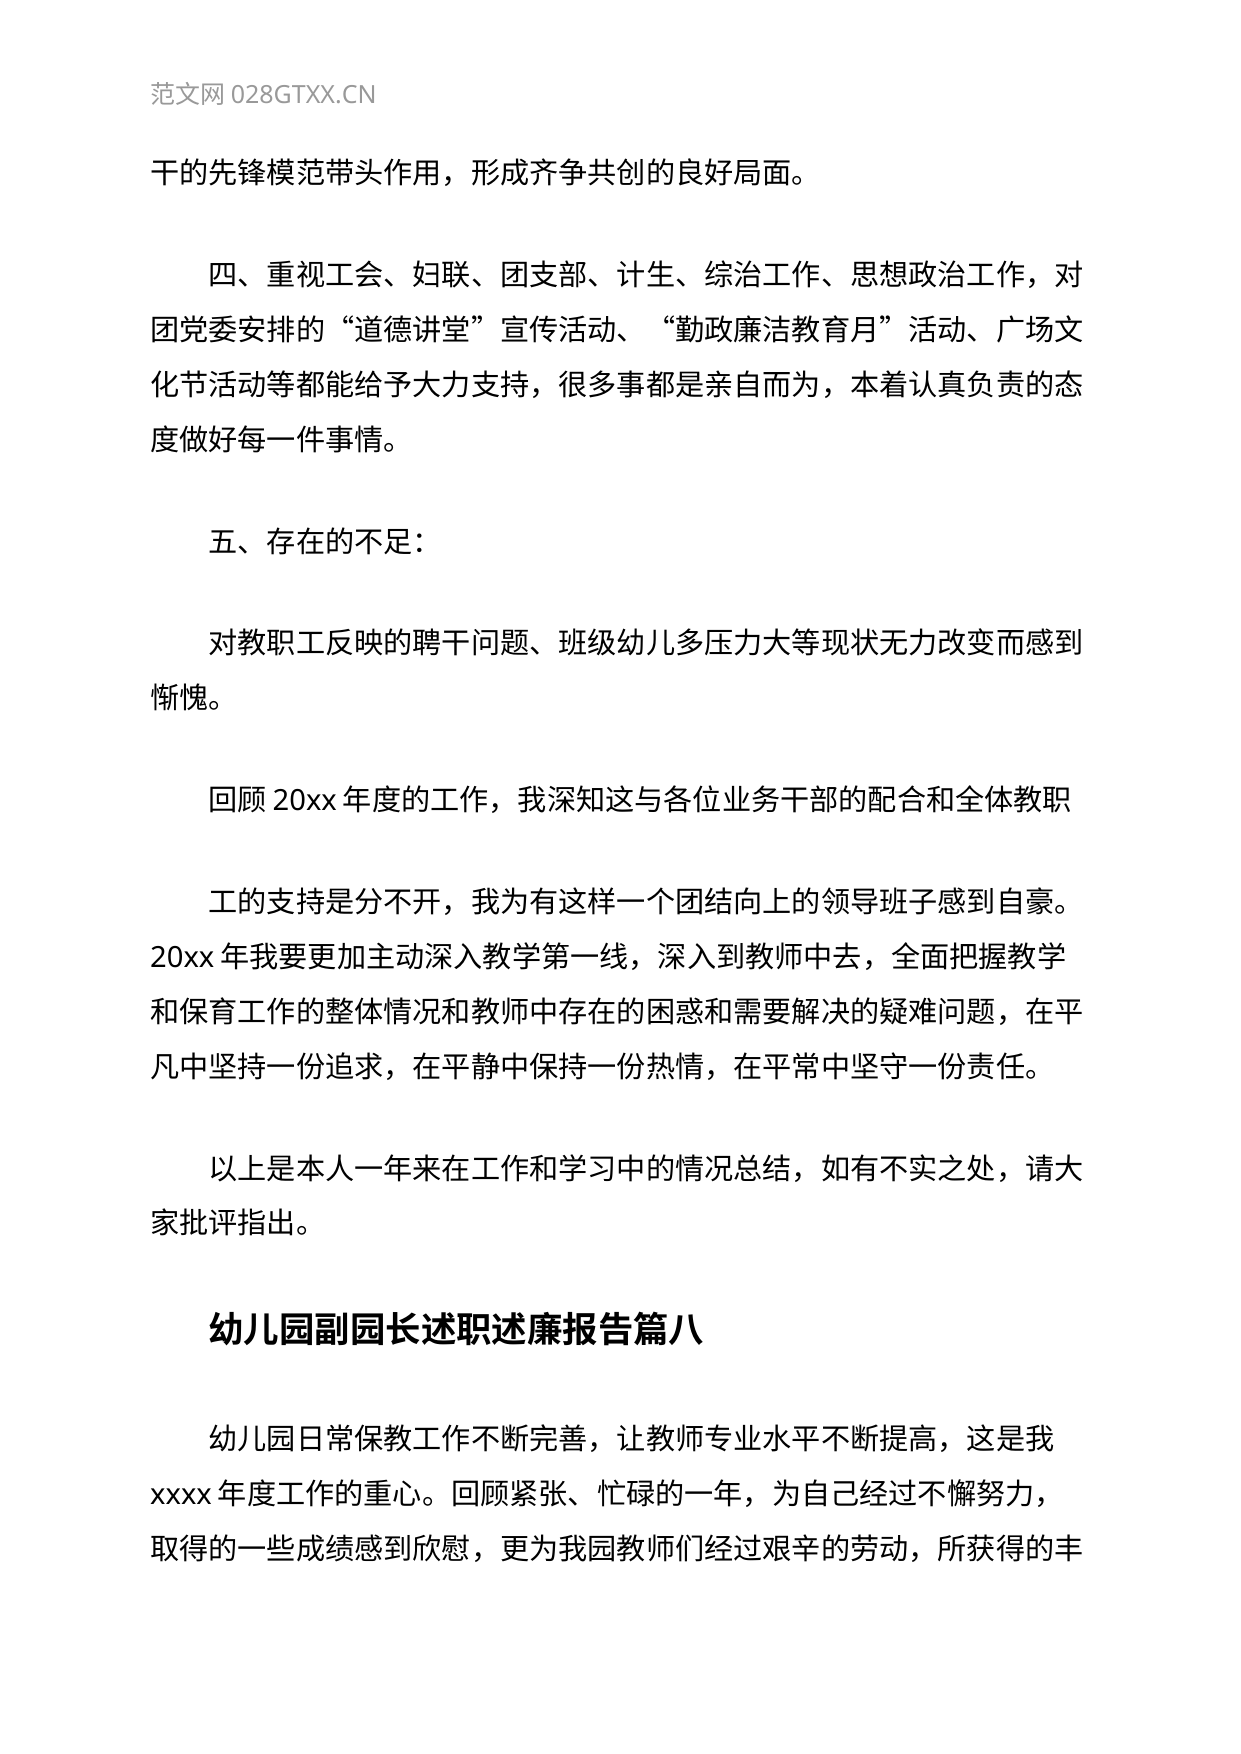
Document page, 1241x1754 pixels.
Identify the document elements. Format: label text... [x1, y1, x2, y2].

text 五、存在的不足： [150, 518, 1090, 561]
text 幼儿园副园长述职述廉报告篇八 [150, 1302, 1090, 1353]
text 四、重视工会、妇联、团支部、计生、综治工作、思想政治工作，对团党委安排的“道德讲堂”宣传活动、“勤政廉洁教育月”活动、广场文化节活动等都能给予大力支持，很多事都是亲自而为，本着认真负责的态度做好每一件事情。 [150, 252, 1090, 459]
text 回顾20xx年度的工作，我深知这与各位业务干部的配合和全体教职 [150, 777, 1090, 819]
text 工的支持是分不开，我为有这样一个团结向上的领导班子感到自豪。20xx年我要更加主动深入教学第一线，深入到教师中去，全面把握教学和保育工作的整体情况和教师中存在的困惑和需要解决的疑难问题，在平凡中坚持一份追求，在平静中保持一份热情，在平常中坚守一份责任。 [150, 879, 1090, 1086]
text 以上是本人一年来在工作和学习中的情况总结，如有不实之处，请大家批评指出。 [150, 1145, 1090, 1242]
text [150, 150, 1090, 192]
text 对教职工反映的聘干问题、班级幼儿多压力大等现状无力改变而感到惭愧。 [150, 620, 1090, 717]
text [150, 1415, 1090, 1567]
